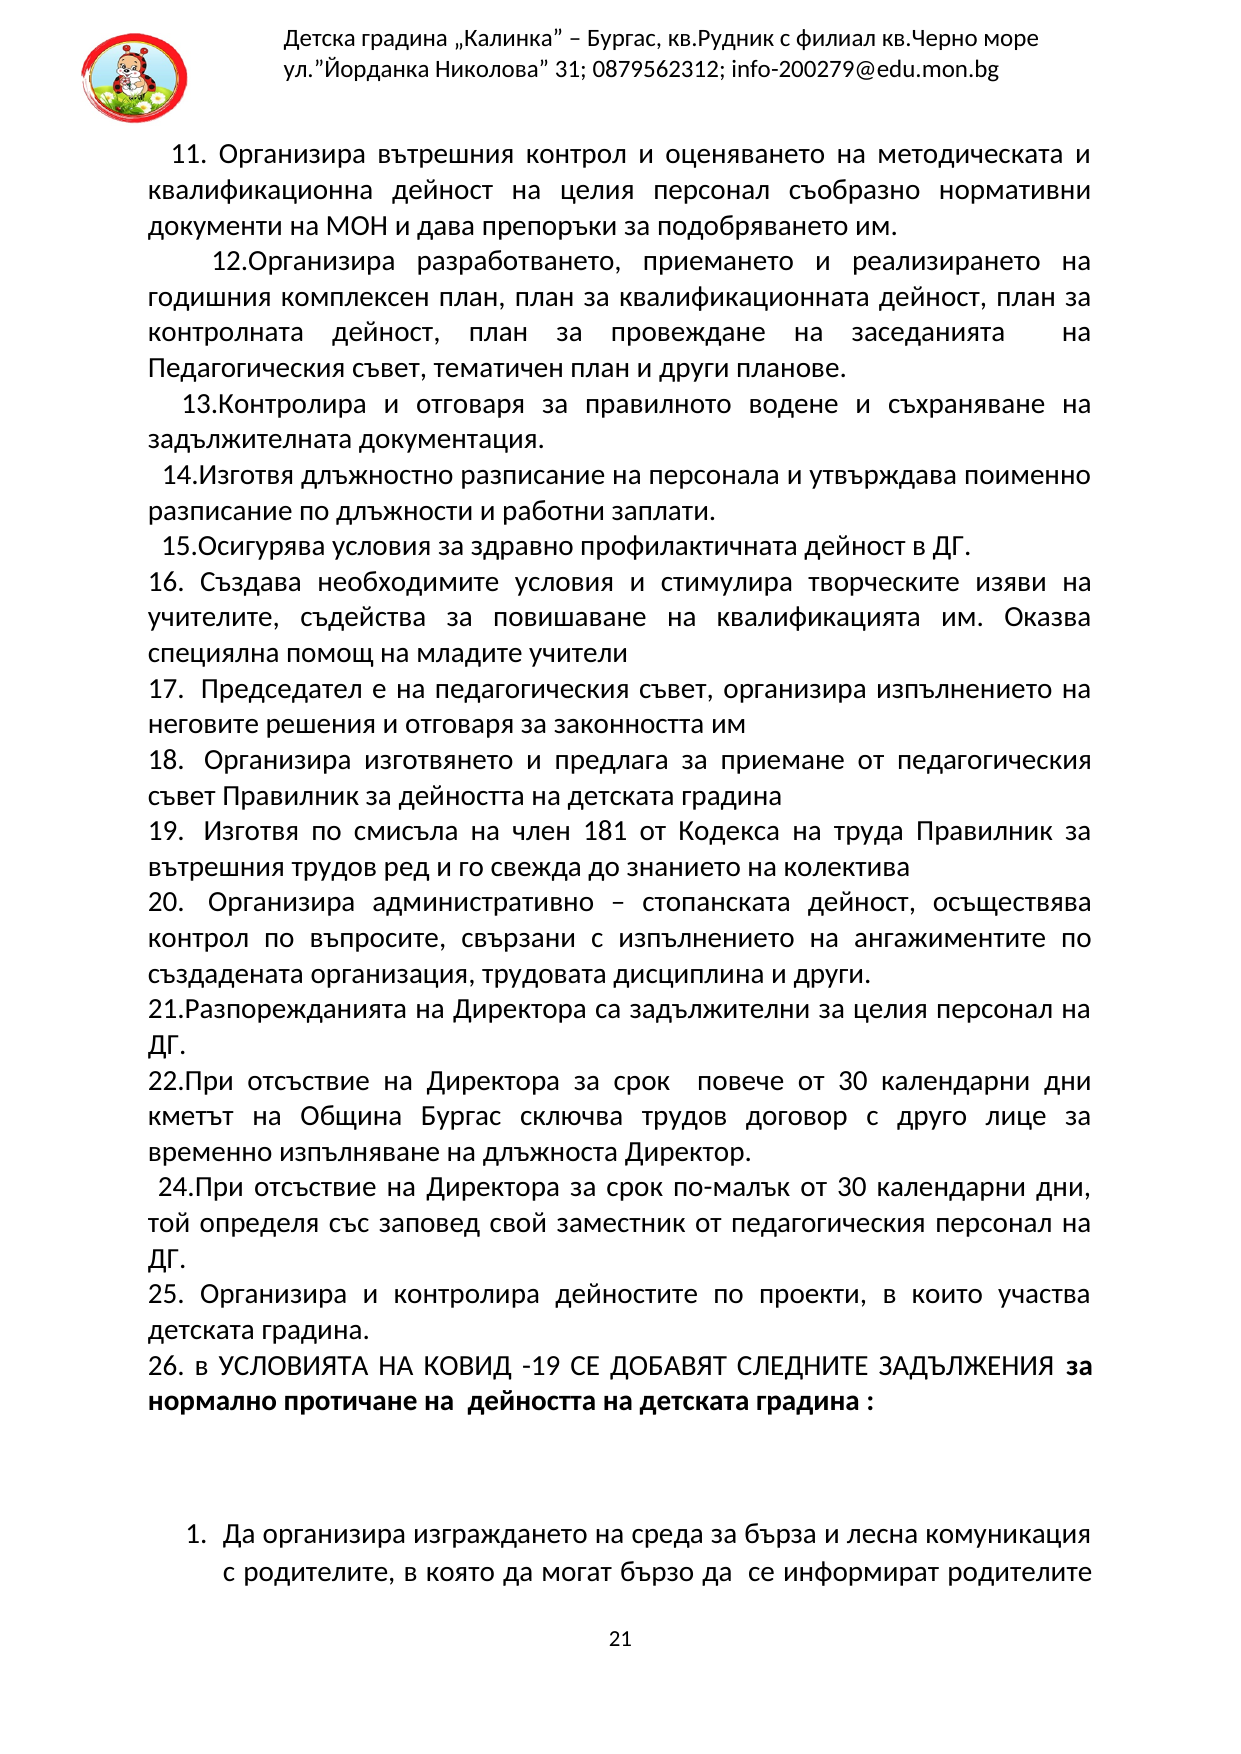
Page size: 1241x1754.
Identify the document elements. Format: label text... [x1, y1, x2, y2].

subtitle 26. в УСЛОВИЯТА НА КОВИД -19 СЕ ДОБАВЯТ СЛЕДНИТЕ ЗАДЪЛЖЕНИЯ за нормално протичане на дейността на детската градина : [148, 1347, 1092, 1418]
subtitle 18. Организира изготвянето и предлага за приемане от педагогическия съвет Правилник за дейността на детската градина [148, 741, 1092, 812]
subtitle 25. Организира и контролира дейностите по проекти, в които участва детската градина. [148, 1275, 1092, 1347]
subtitle 22.При отсъствие на Директора за срок повече от 30 календарни дни кметът на Община Бургас сключва трудов договор с друго лице за временно изпълняване на длъжноста Директор. [148, 1062, 1092, 1168]
subtitle 15.Осигурява условия за здравно профилактичната дейност в ДГ. [148, 527, 1092, 563]
subtitle 14.Изготвя длъжностно разписание на персонала и утвърждава поименно разписание по длъжности и работни заплати. [148, 456, 1092, 527]
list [185, 1515, 1092, 1589]
subtitle 13.Контролира и отговаря за правилното водене и съхраняване на задължителната документация. [148, 385, 1092, 456]
subtitle 16. Създава необходимите условия и стимулира творческите изяви на учителите, съдейства за повишаване на квалификацията им. Оказва специялна помощ на младите учители [148, 563, 1092, 670]
subtitle 24.При отсъствие на Директора за срок по-малък от 30 календарни дни, той определя със заповед свой заместник от педагогическия персонал на ДГ. [148, 1168, 1092, 1275]
subtitle 11. Организира вътрешния контрол и оценяването на методическата и квалификационна дейност на целия персонал съобразно нормативни документи на МОН и дава препоръки за подобряването им. [148, 135, 1092, 242]
subtitle 12.Организира разработването, приемането и реализирането на годишния комплексен план, план за квалификационната дейност, план за контролната дейност, план за провеждане на заседанията на Педагогическия съвет, тематичен план и други планове. [148, 242, 1092, 385]
subtitle 20. Организира административно – стопанската дейност, осъществява контрол по въпросите, свързани с изпълнението на ангажиментите по създадената организация, трудовата дисциплина и други. [148, 883, 1092, 990]
picture [80, 33, 191, 126]
subtitle 19. Изготвя по смисъла на член 181 от Кодекса на труда Правилник за вътрешния трудов ред и го свежда до знанието на колектива [148, 812, 1092, 883]
subtitle 17. Председател е на педагогическия съвет, организира изпълнението на неговите решения и отговаря за законността им [148, 670, 1092, 741]
subtitle 21.Разпорежданията на Директора са задължителни за целия персонал на ДГ. [148, 990, 1092, 1062]
